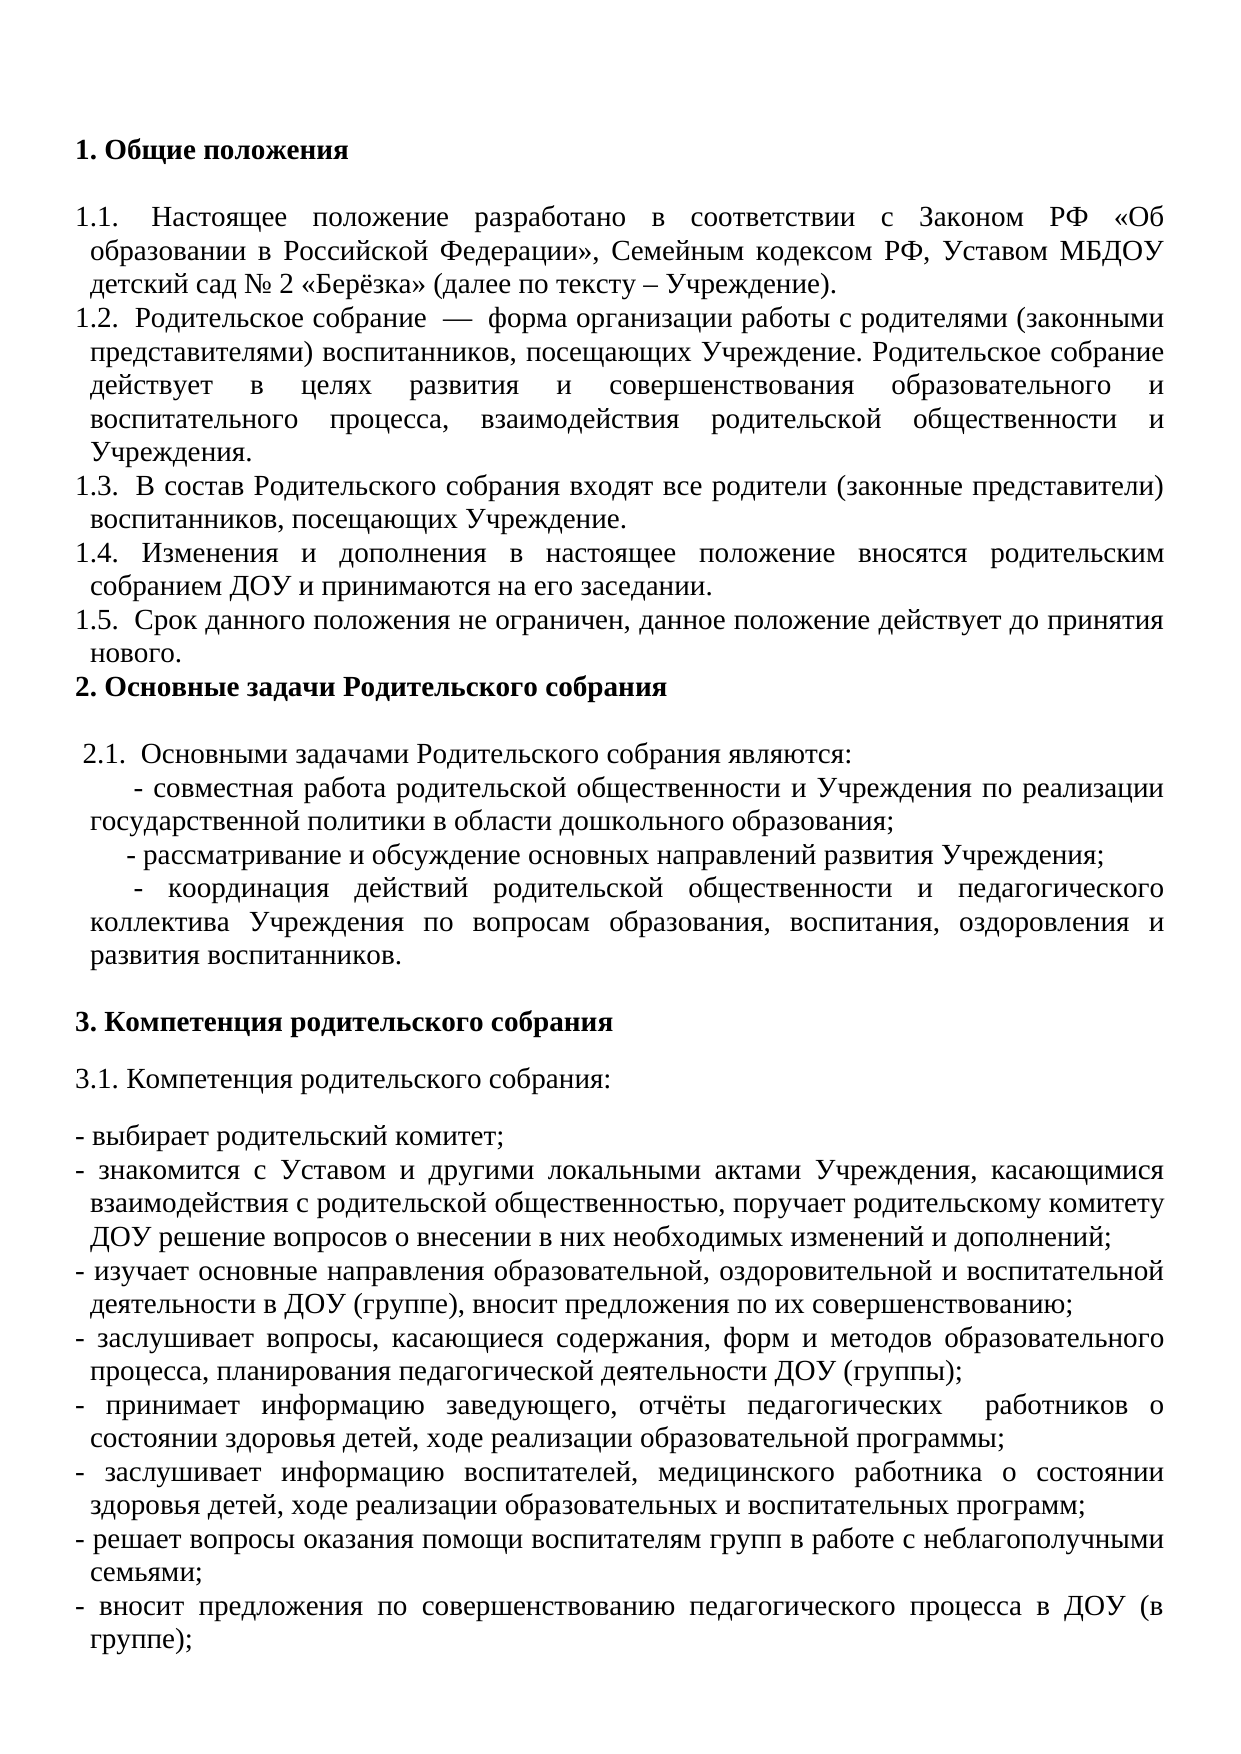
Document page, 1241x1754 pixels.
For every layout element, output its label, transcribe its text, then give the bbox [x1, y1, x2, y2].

text - решает вопросы оказания помощи воспитателям групп в работе с неблагополучными семьями; [75, 1521, 1165, 1588]
text 1. Общие положения [75, 132, 1165, 166]
text 1.3. В состав Родительского собрания входят все родители (законные представители) воспитанников, посещающих Учреждение. [75, 468, 1165, 535]
text - совместная работа родительской общественности и Учреждения по реализации государственной политики в области дошкольного образования; [75, 770, 1165, 837]
text - изучает основные направления образовательной, оздоровительной и воспитательной деятельности в ДОУ (группе), вносит предложения по их совершенствованию; [75, 1253, 1165, 1320]
text 2.1. Основными задачами Родительского собрания являются: [75, 736, 1165, 770]
text 1.2. Родительское собрание — форма организации работы с родителями (законными представителями) воспитанников, посещающих Учреждение. Родительское собрание действует в целях развития и совершенствования образовательного и воспитательного процесса, взаимодействия родительской общественности и Учреждения. [75, 300, 1165, 468]
text 3. Компетенция родительского собрания [75, 1004, 1165, 1038]
text 2. Основные задачи Родительского собрания [75, 669, 1165, 703]
text - координация действий родительской общественности и педагогического коллектива Учреждения по вопросам образования, воспитания, оздоровления и развития воспитанников. [75, 870, 1165, 971]
text 1.4. Изменения и дополнения в настоящее положение вносятся родительским собранием ДОУ и принимаются на его заседании. [75, 535, 1165, 602]
text - рассматривание и обсуждение основных направлений развития Учреждения; [75, 837, 1165, 870]
text - принимает информацию заведующего, отчёты педагогических работников о состоянии здоровья детей, ходе реализации образовательной программы; [75, 1387, 1165, 1454]
text 1.1. Настоящее положение разработано в соответствии с Законом РФ «Об образовании в Российской Федерации», Семейным кодексом РФ, Уставом МБДОУ детский сад № 2 «Берёзка» (далее по тексту – Учреждение). [75, 199, 1165, 300]
text - знакомится с Уставом и другими локальными актами Учреждения, касающимися взаимодействия с родительской общественностью, поручает родительскому комитету ДОУ решение вопросов о внесении в них необходимых изменений и дополнений; [75, 1152, 1165, 1253]
text 1.5. Срок данного положения не ограничен, данное положение действует до принятия нового. [75, 602, 1165, 669]
text - выбирает родительский комитет; [75, 1118, 1165, 1152]
text - вносит предложения по совершенствованию педагогического процесса в ДОУ (в группе); [75, 1588, 1165, 1655]
text - заслушивает вопросы, касающиеся содержания, форм и методов образовательного процесса, планирования педагогической деятельности ДОУ (группы); [75, 1320, 1165, 1387]
text - заслушивает информацию воспитателей, медицинского работника о состоянии здоровья детей, ходе реализации образовательных и воспитательных программ; [75, 1454, 1165, 1521]
text 3.1. Компетенция родительского собрания: [75, 1062, 1165, 1095]
